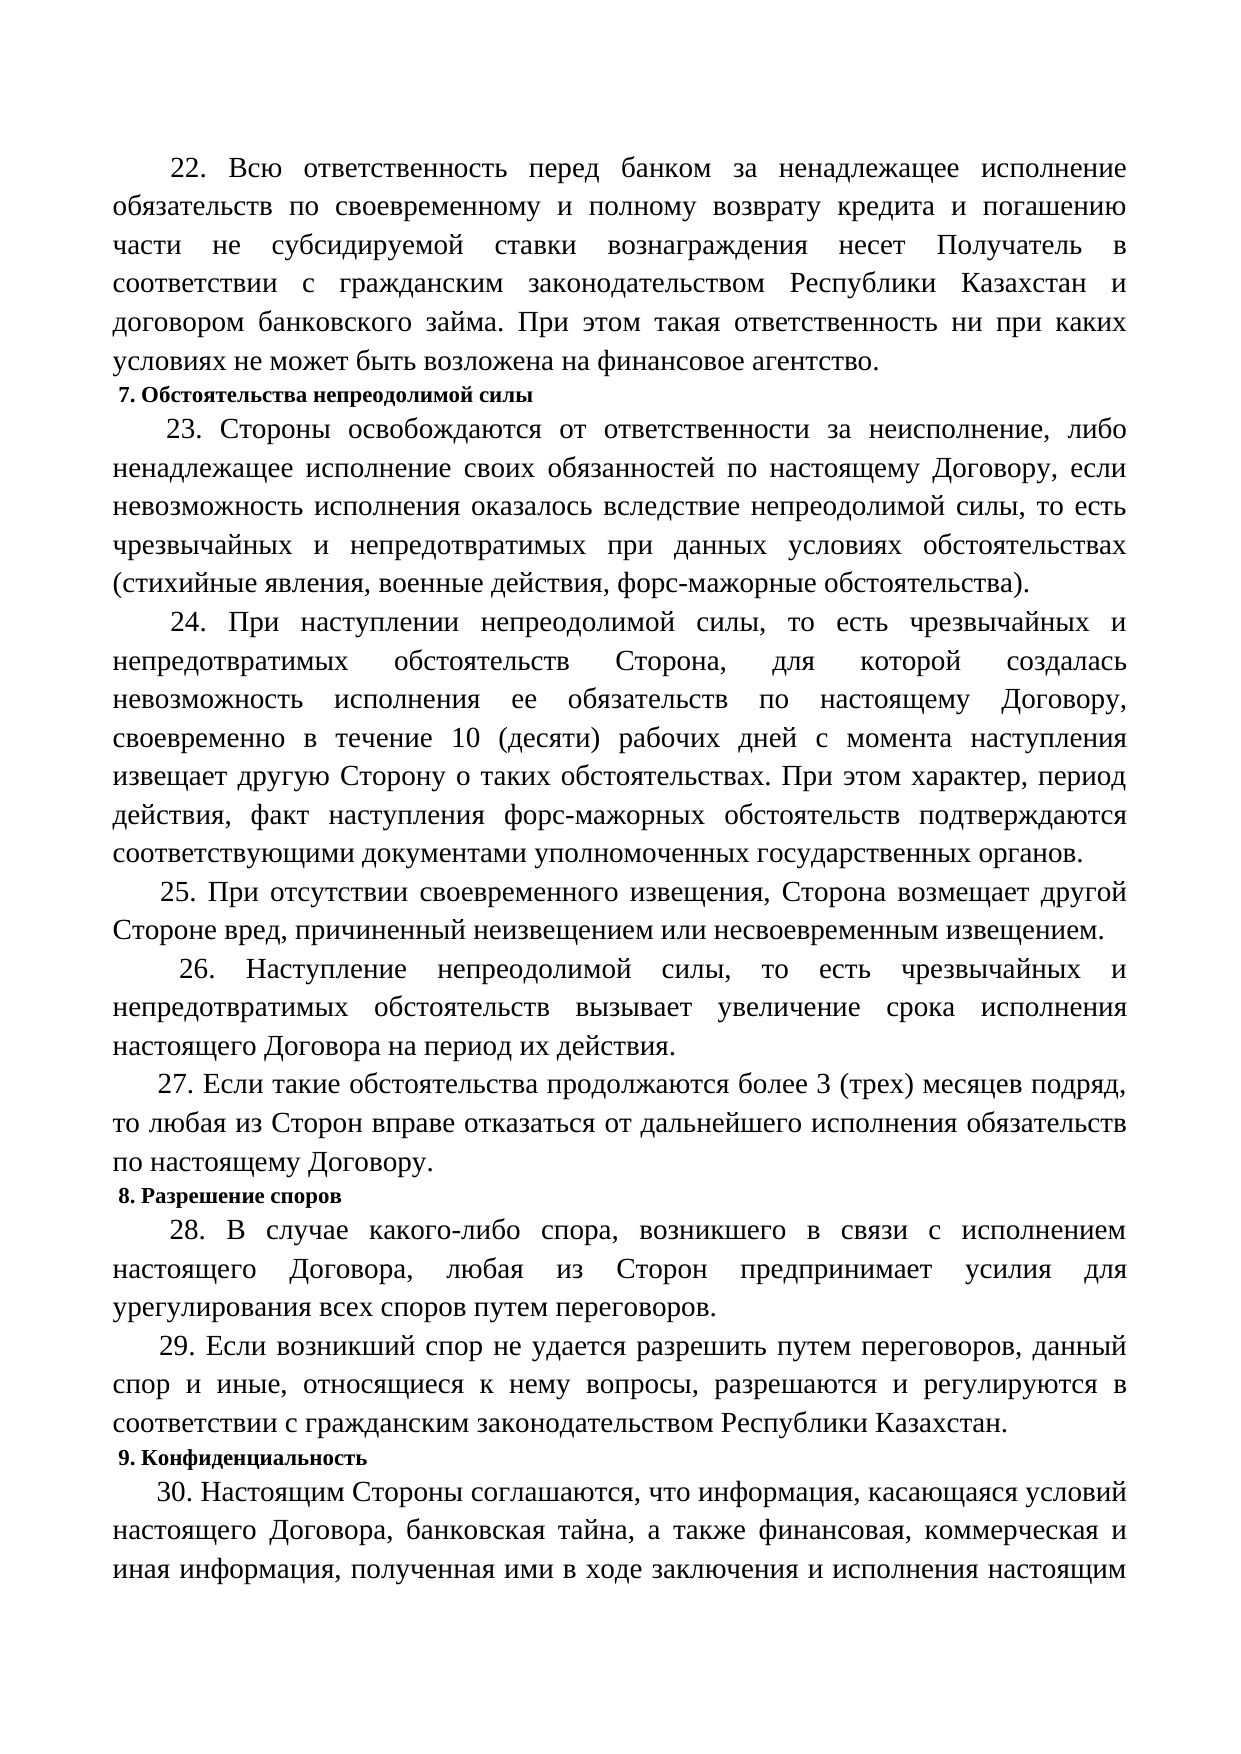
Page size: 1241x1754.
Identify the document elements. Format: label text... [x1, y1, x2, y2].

text 28. В случае какого-либо спора, возникшего в связи с исполнением настоящего Договора, любая из Сторон предпринимает усилия для урегулирования всех споров путем переговоров. [112, 1212, 1128, 1323]
text 24. При наступлении непреодолимой силы, то есть чрезвычайных и непредотвратимых обстоятельств Сторона, для которой создалась невозможность исполнения ее обязательств по настоящему Договору, своевременно в течение 10 (десяти) рабочих дней с момента наступления извещает другую Сторону о таких обстоятельствах. При этом характер, период действия, факт наступления форс-мажорных обстоятельств подтверждаются соответствующими документами уполномоченных государственных органов. [112, 604, 1128, 869]
text 22. Всю ответственность перед банком за ненадлежащее исполнение обязательств по своевременному и полному возврату кредита и погашению части не субсидируемой ставки вознаграждения несет Получатель в соответствии с гражданским законодательством Республики Казахстан и договором банковского займа. При этом такая ответственность ни при каких условиях не может быть возложена на финансовое агентство. [112, 150, 1128, 376]
text 9. Конфиденциальность [112, 1444, 1128, 1470]
text 25. При отсутствии своевременного извещения, Сторона возмещает другой Стороне вред, причиненный неизвещением или несвоевременным извещением. [112, 874, 1128, 946]
text 26. Наступление непреодолимой силы, то есть чрезвычайных и непредотвратимых обстоятельств вызывает увеличение срока исполнения настоящего Договора на период их действия. [112, 951, 1128, 1062]
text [112, 1474, 1128, 1584]
text 29. Если возникший спор не удается разрешить путем переговоров, данный спор и иные, относящиеся к нему вопросы, разрешаются и регулируются в соответствии с гражданским законодательством Республики Казахстан. [112, 1328, 1128, 1439]
text 23. Стороны освобождаются от ответственности за неисполнение, либо ненадлежащее исполнение своих обязанностей по настоящему Договору, если невозможность исполнения оказалось вследствие непреодолимой силы, то есть чрезвычайных и непредотвратимых при данных условиях обстоятельствах (стихийные явления, военные действия, форс-мажорные обстоятельства). [112, 411, 1128, 599]
text 7. Обстоятельства непреодолимой силы [112, 381, 1128, 408]
text 8. Разрешение споров [112, 1182, 1128, 1209]
text 27. Если такие обстоятельства продолжаются более 3 (трех) месяцев подряд, то любая из Сторон вправе отказаться от дальнейшего исполнения обязательств по настоящему Договору. [112, 1067, 1128, 1177]
